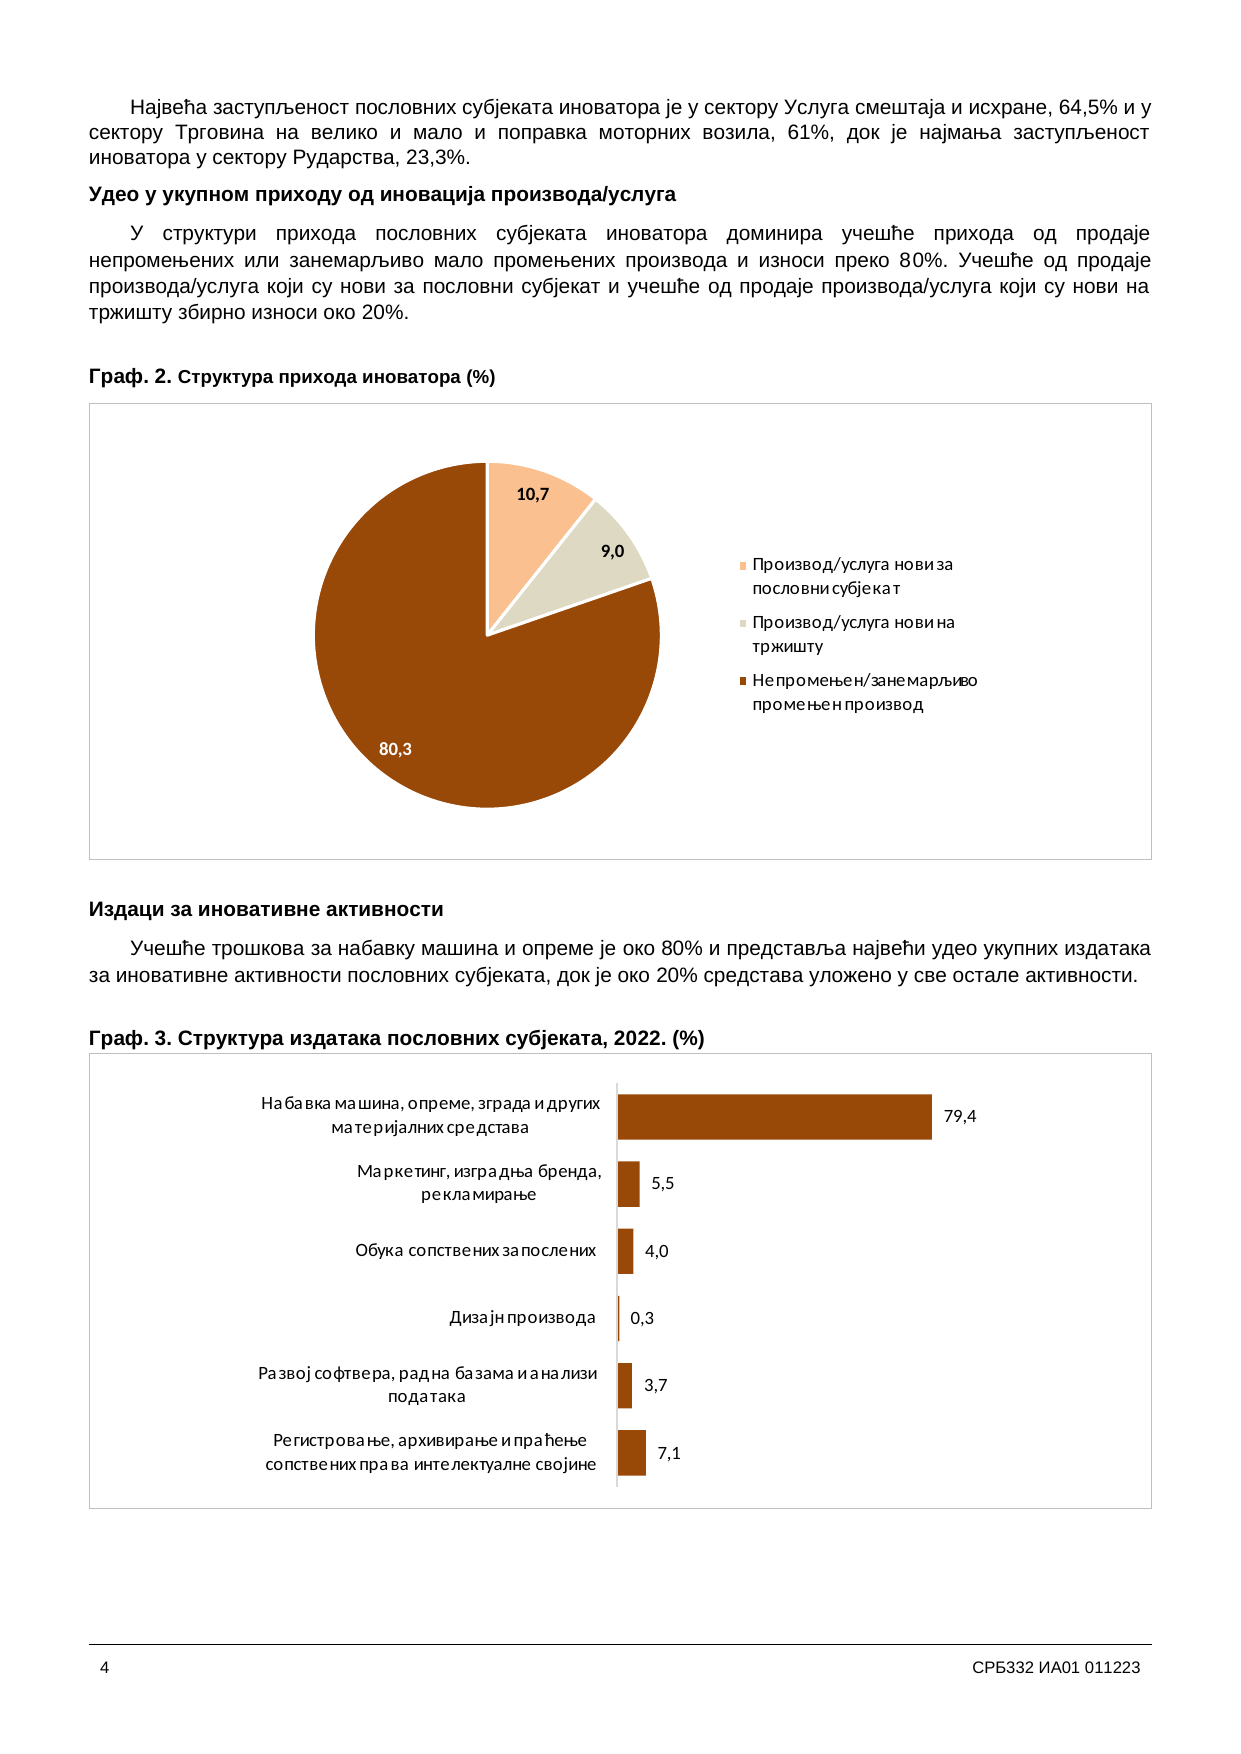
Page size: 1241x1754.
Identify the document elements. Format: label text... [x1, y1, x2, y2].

text У структури прихода пословних субјеката иноватора доминира учешће прихода од продаје непромењених или занемарљиво мало промењених производа и износи преко 80%. Учешће од продаје производа/услуга који су нови за пословни субјекат и учешће од продаје производа/услуга који су нови на тржишту збирно износи око 20%. [89, 221, 1152, 324]
text Највећа заступљеност пословних субјеката иноватора је у сектору Услуга смештаја и исхране, 64,5% и у сектору Трговина на велико и мало и поправка моторних возила, 61%, док је најмања заступљеност иноватора у сектору Рударства, 23,3%. [89, 94, 1152, 169]
text Учешће трошкова за набавку машина и опреме је око 80% и представља највећи удео укупних издатака за иновативне активности пословних субјеката, док је око 20% средстава уложено у све остале активности. [89, 936, 1152, 986]
text Граф. 2. Структура прихода иноватора (%) [89, 364, 1152, 388]
text Издаци за иновативне активности [89, 897, 1152, 921]
table_header [90, 1054, 1151, 1508]
text Граф. 3. Структура издатака пословних субјеката, 2022. (%) [89, 1026, 1152, 1050]
text Удео у укупном приходу од иновација производа/услуга [89, 182, 1152, 206]
table_header [90, 404, 1151, 859]
